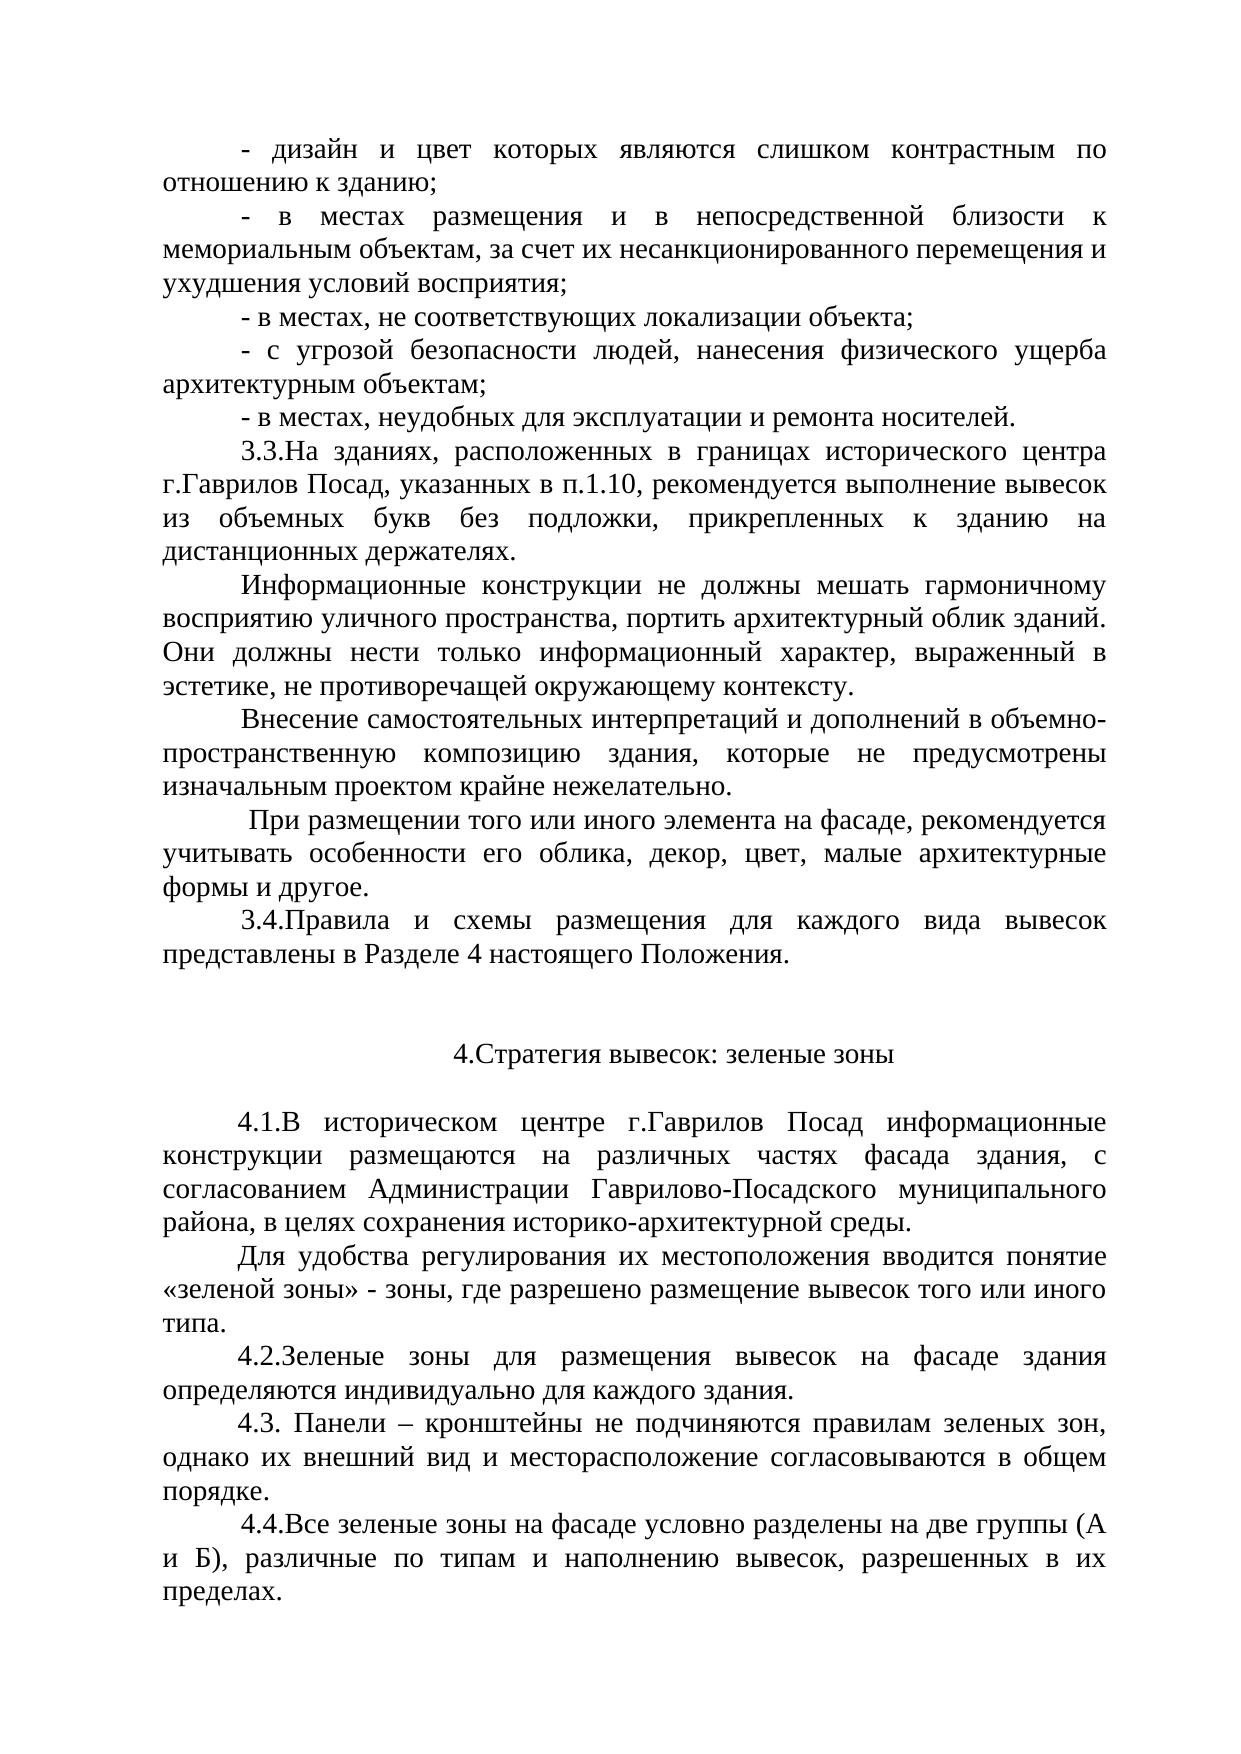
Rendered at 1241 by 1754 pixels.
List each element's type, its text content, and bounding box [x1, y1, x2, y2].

text - дизайн и цвет которых являются слишком контрастным по отношению к зданию; [162, 131, 1107, 198]
text 4.Стратегия вывесок: зеленые зоны [241, 1037, 1107, 1070]
text 4.3. Панели – кронштейны не подчиняются правилам зеленых зон, однако их внешний вид и месторасположение согласовываются в общем порядке. [162, 1406, 1107, 1506]
text Для удобства регулирования их местоположения вводится понятие «зеленой зоны» - зоны, где разрешено размещение вывесок того или иного типа. [162, 1238, 1107, 1338]
text - в местах, не соответствующих локализации объекта; [162, 299, 1107, 332]
text При размещении того или иного элемента на фасаде, рекомендуется учитывать особенности его облика, декор, цвет, малые архитектурные формы и другое. [162, 802, 1107, 902]
text Внесение самостоятельных интерпретаций и дополнений в объемно-пространственную композицию здания, которые не предусмотрены изначальным проектом крайне нежелательно. [162, 701, 1107, 802]
text Информационные конструкции не должны мешать гармоничному восприятию уличного пространства, портить архитектурный облик зданий. Они должны нести только информационный характер, выраженный в эстетике, не противоречащей окружающему контексту. [162, 567, 1107, 701]
text 4.1.В историческом центре г.Гаврилов Посад информационные конструкции размещаются на различных частях фасада здания, с согласованием Администрации Гаврилово-Посадского муниципального района, в целях сохранения историко-архитектурной среды. [162, 1104, 1107, 1238]
text 3.3.На зданиях, расположенных в границах исторического центра г.Гаврилов Посад, указанных в п.1.10, рекомендуется выполнение вывесок из объемных букв без подложки, прикрепленных к зданию на дистанционных держателях. [162, 433, 1107, 567]
text - в местах размещения и в непосредственной близости к мемориальным объектам, за счет их несанкционированного перемещения и ухудшения условий восприятия; [162, 198, 1107, 299]
text 4.2.Зеленые зоны для размещения вывесок на фасаде здания определяются индивидуально для каждого здания. [162, 1338, 1107, 1406]
text 3.4.Правила и схемы размещения для каждого вида вывесок представлены в Разделе 4 настоящего Положения. [162, 902, 1107, 969]
text - в местах, неудобных для эксплуатации и ремонта носителей. [162, 399, 1107, 433]
text 4.4.Все зеленые зоны на фасаде условно разделены на две группы (А и Б), различные по типам и наполнению вывесок, разрешенных в их пределах. [162, 1506, 1107, 1607]
text - с угрозой безопасности людей, нанесения физического ущерба архитектурным объектам; [162, 332, 1107, 399]
